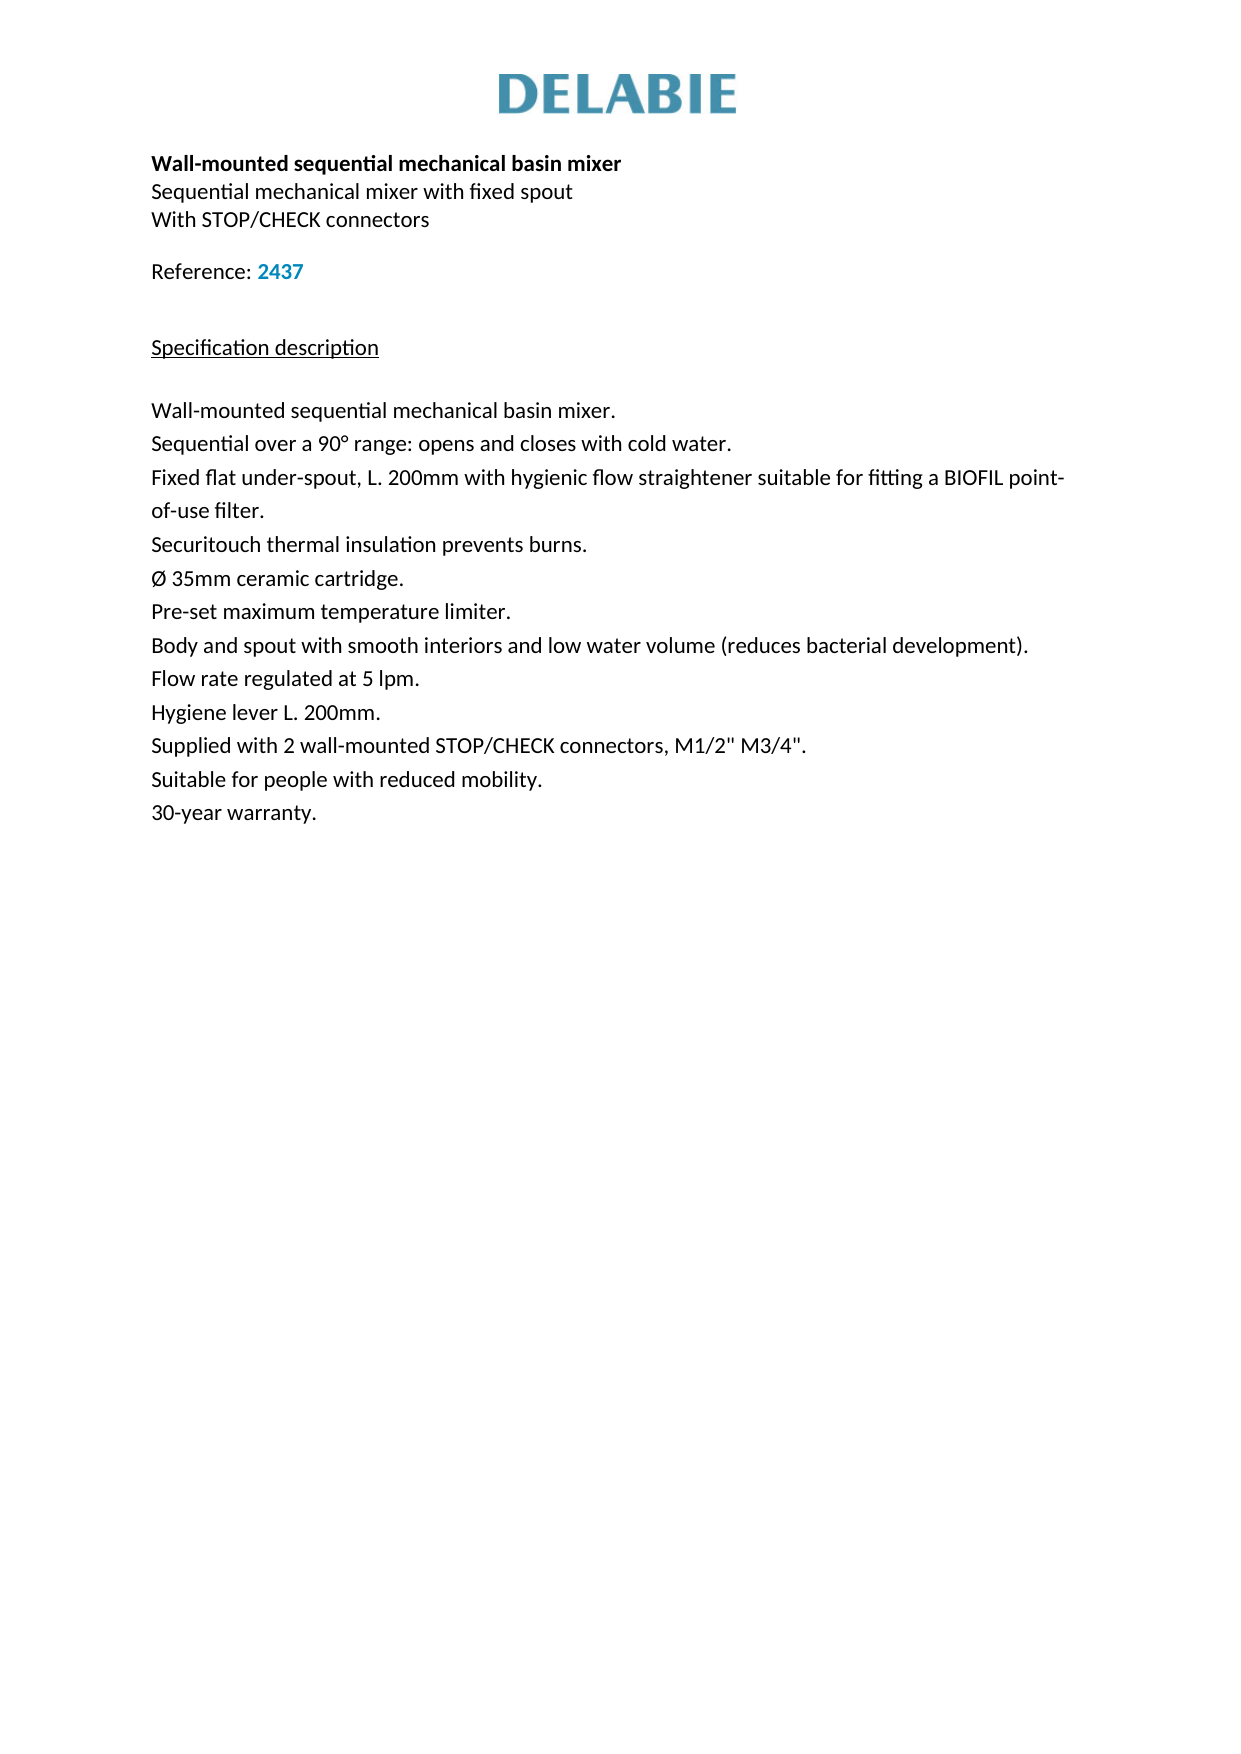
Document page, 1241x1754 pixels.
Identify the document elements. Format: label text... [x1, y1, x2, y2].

text Suitable for people with reduced mobility. [151, 765, 1084, 793]
picture [497, 74, 738, 114]
text Reference: 2437 [151, 257, 1084, 285]
text Specification description [151, 333, 1084, 361]
text Sequential over a 90° range: opens and closes with cold water. [151, 429, 1084, 458]
text Securitouch thermal insulation prevents burns. [151, 530, 1084, 558]
text Fixed flat under-spout, L. 200mm with hygienic flow straightener suitable for fitting a BIOFIL point-of-use filter. [151, 463, 1084, 525]
text 30-year warranty. [151, 798, 1084, 827]
text Body and spout with smooth interiors and low water volume (reduces bacterial development). [151, 631, 1084, 659]
text With STOP/CHECK connectors [151, 205, 1084, 233]
text Hygiene lever L. 200mm. [151, 698, 1084, 726]
text Wall-mounted sequential mechanical basin mixer [151, 149, 1084, 177]
text Wall-mounted sequential mechanical basin mixer. [151, 396, 1084, 424]
text Sequential mechanical mixer with fixed spout [151, 177, 1084, 205]
text Ø 35mm ceramic cartridge. [151, 564, 1084, 592]
text Supplied with 2 wall-mounted STOP/CHECK connectors, M1/2" M3/4". [151, 731, 1084, 759]
text Flow rate regulated at 5 lpm. [151, 664, 1084, 692]
text Pre-set maximum temperature limiter. [151, 597, 1084, 625]
